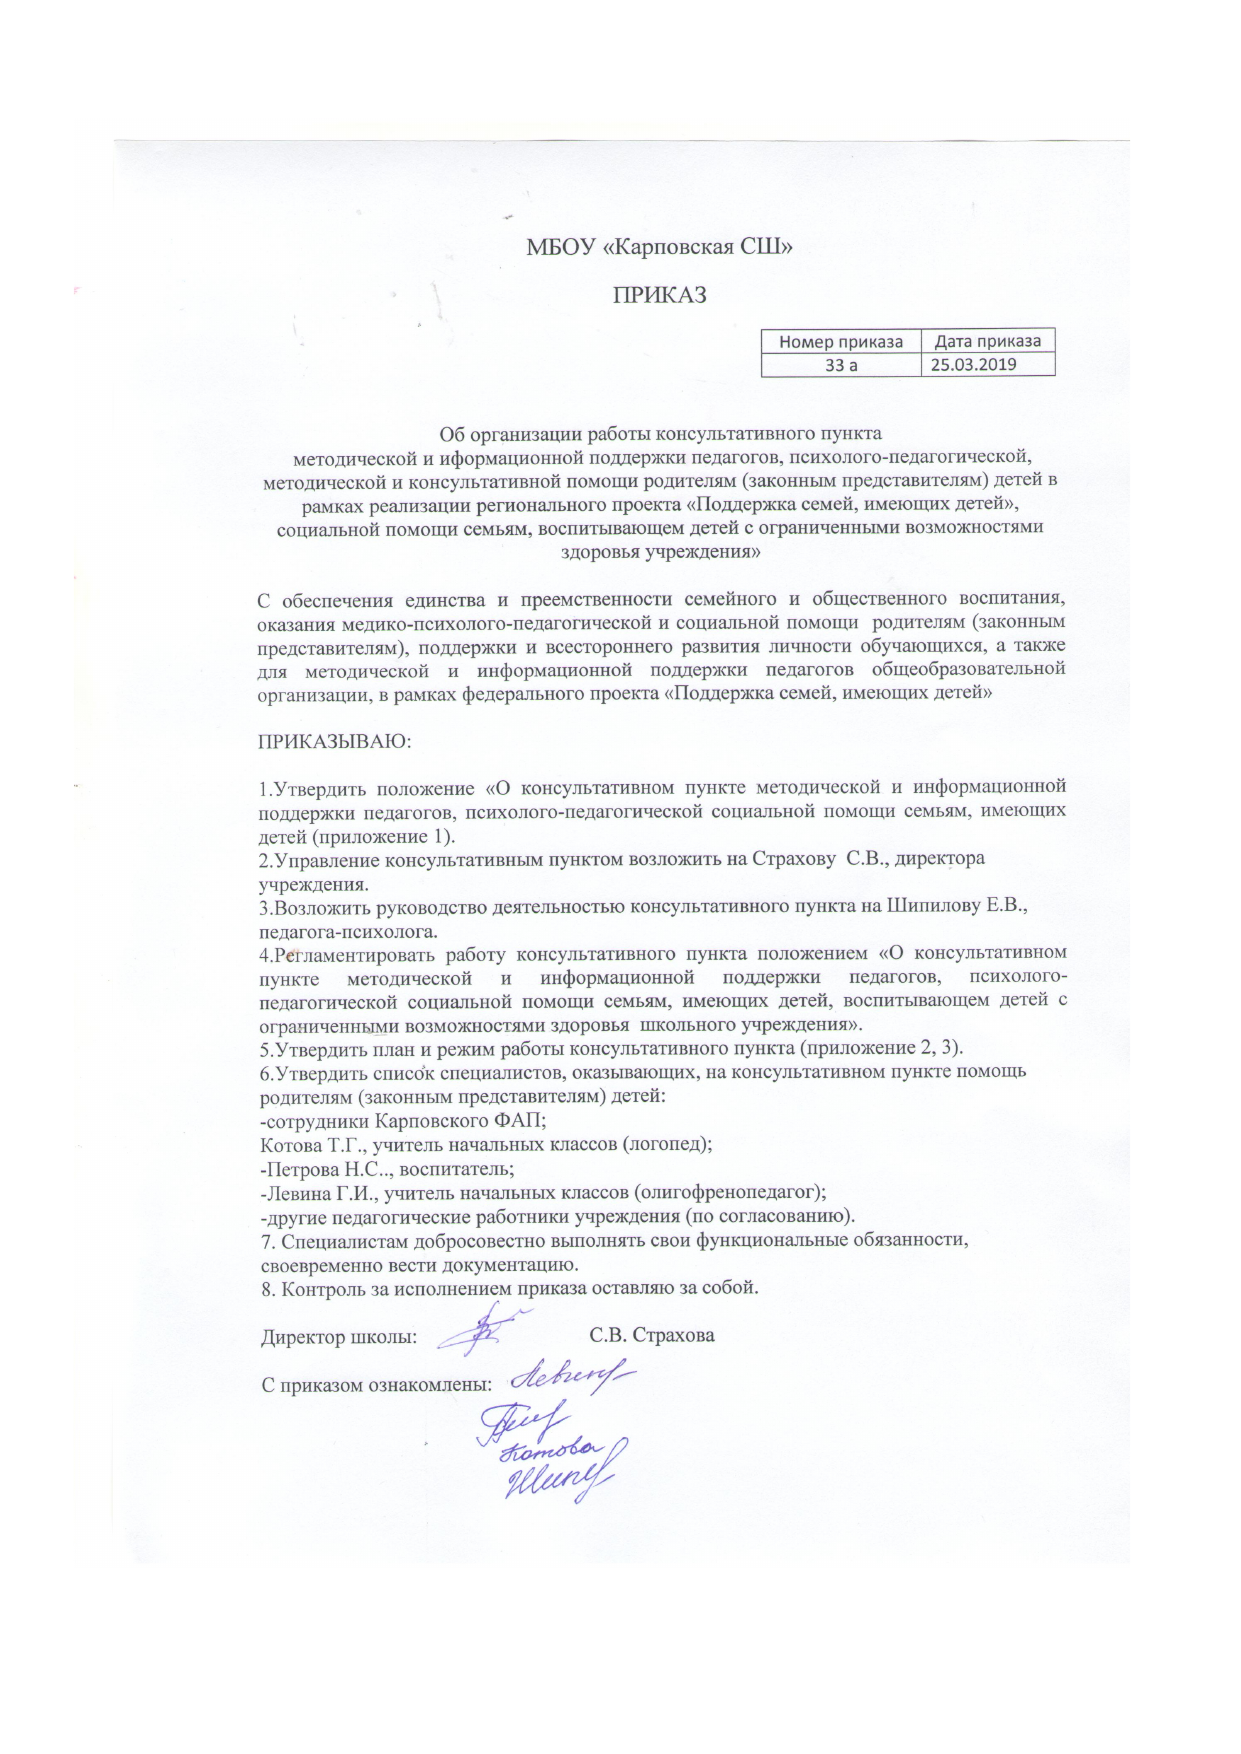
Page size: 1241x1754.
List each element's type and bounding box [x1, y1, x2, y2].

picture [73, 118, 1130, 1568]
